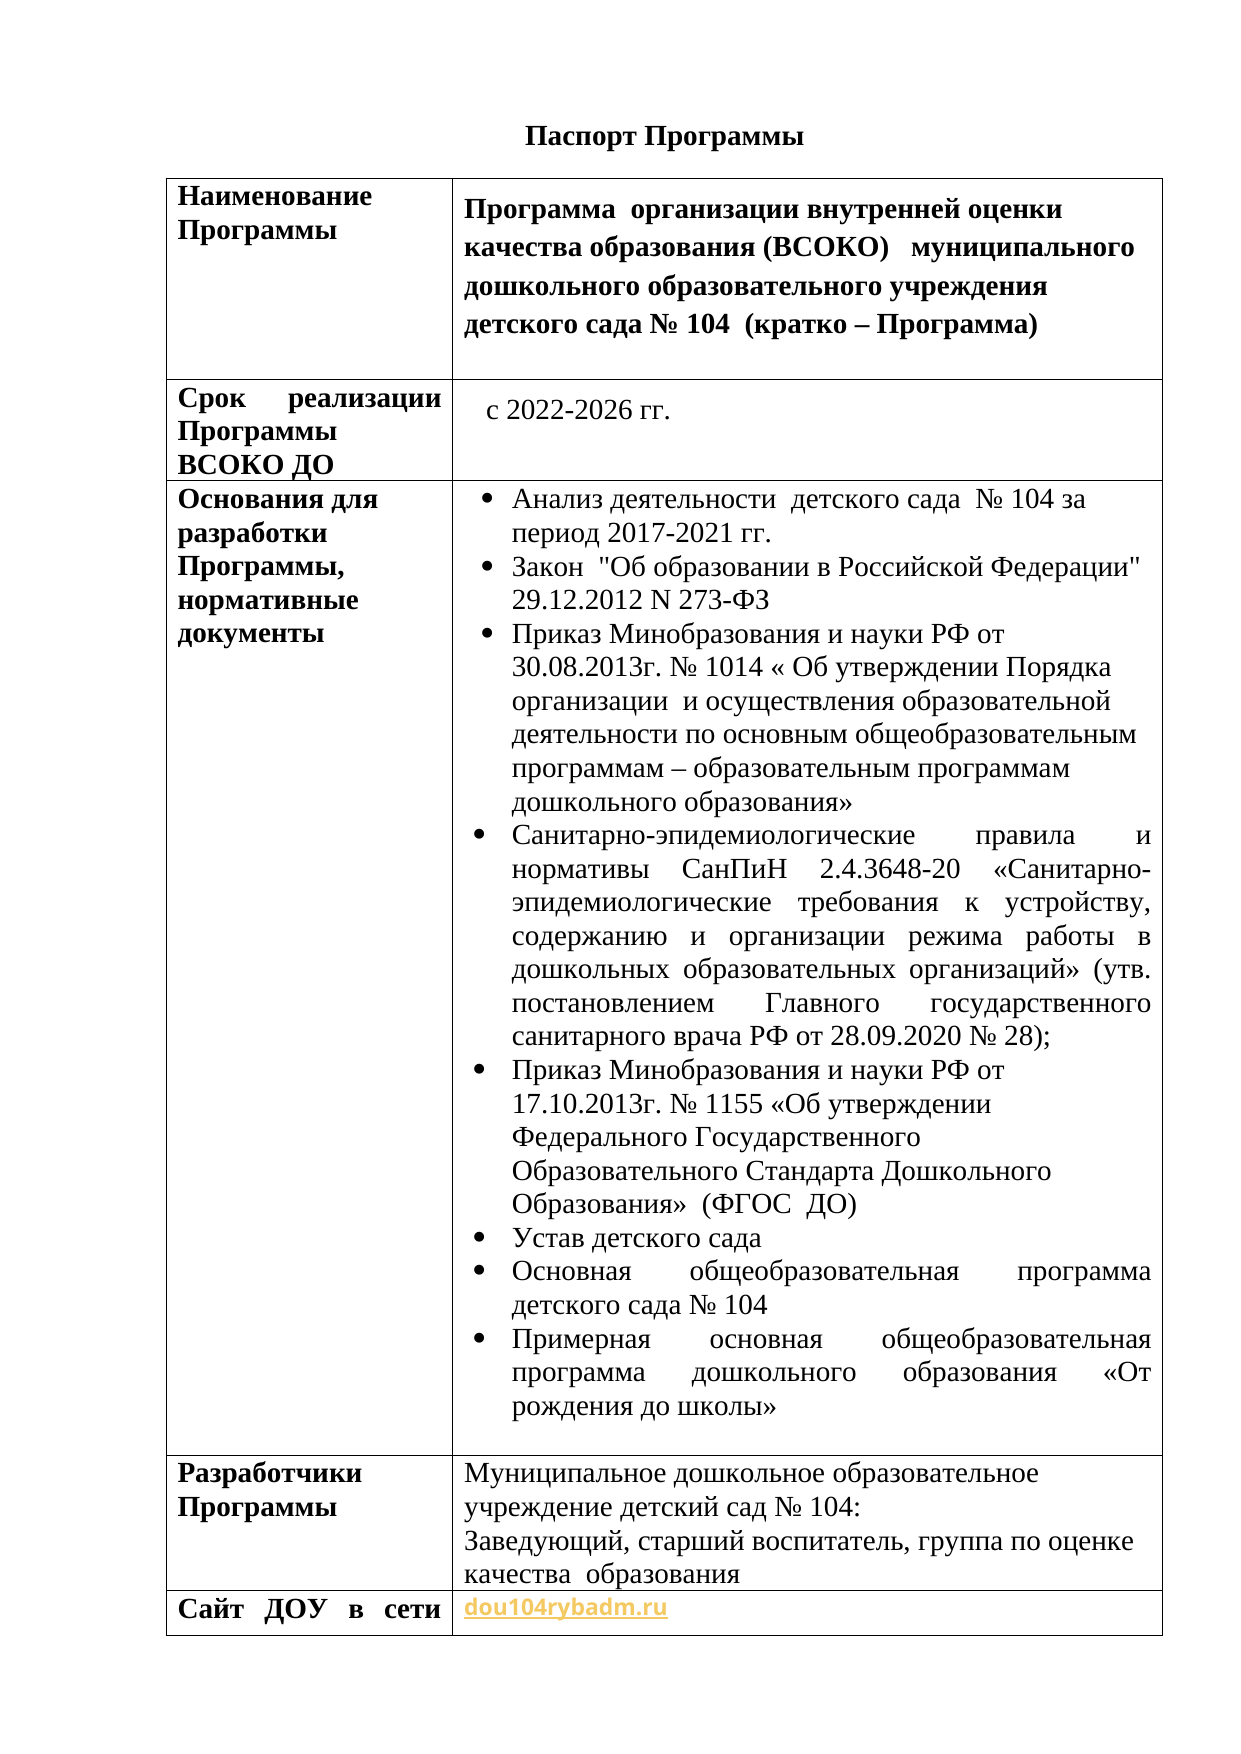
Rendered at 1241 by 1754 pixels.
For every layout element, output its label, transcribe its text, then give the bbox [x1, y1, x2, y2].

table_cell Срок реализации Программы ВСОКО ДО [167, 380, 452, 480]
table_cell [167, 1591, 452, 1635]
table_cell Муниципальное дошкольное образовательное учреждение детский сад № 104: Заведующий, старший воспитатель, группа по оценке качества образования [453, 1456, 1162, 1590]
table_header Программа организации внутренней оценки качества образования (ВСОКО) муниципального дошкольного образовательного учреждения детского сада № 104 (кратко – Программа) [453, 179, 1162, 379]
table_cell Разработчики Программы [167, 1456, 452, 1590]
table_cell dou104rybadm.ru [453, 1591, 1162, 1635]
table_cell с 2022-2026 гг. [453, 380, 1162, 480]
text Паспорт Программы [177, 118, 1152, 152]
table_cell Анализ деятельности детского сада № 104 за период 2017-2021 гг. Закон "Об образовании в Российской Федерации" 29.12.2012 N 273-ФЗ Приказ Минобразования и науки РФ от 30.08.2013г. № 1014 « Об утверждении Порядка организации и осуществления образовательной деятельности по основным общеобразовательным программам – образовательным программам дошкольного образования» Санитарно-эпидемиологические правила и нормативы СанПиН 2.4.3648-20 «Санитарно-эпидемиологические требования к устройству, содержанию и организации режима работы в дошкольных образовательных организаций» (утв. постановлением Главного государственного санитарного врача РФ от 28.09.2020 № 28); Приказ Минобразования и науки РФ от 17.10.2013г. № 1155 «Об утверждении Федерального Государственного Образовательного Стандарта Дошкольного Образования» (ФГОС ДО) Устав детского сада Основная общеобразовательная программа детского сада № 104 Примерная основная общеобразовательная программа дошкольного образования «От рождения до школы» [453, 481, 1162, 1454]
table_cell Основания для разработки Программы, нормативные документы [167, 481, 452, 1454]
table_header Наименование Программы [167, 179, 452, 379]
